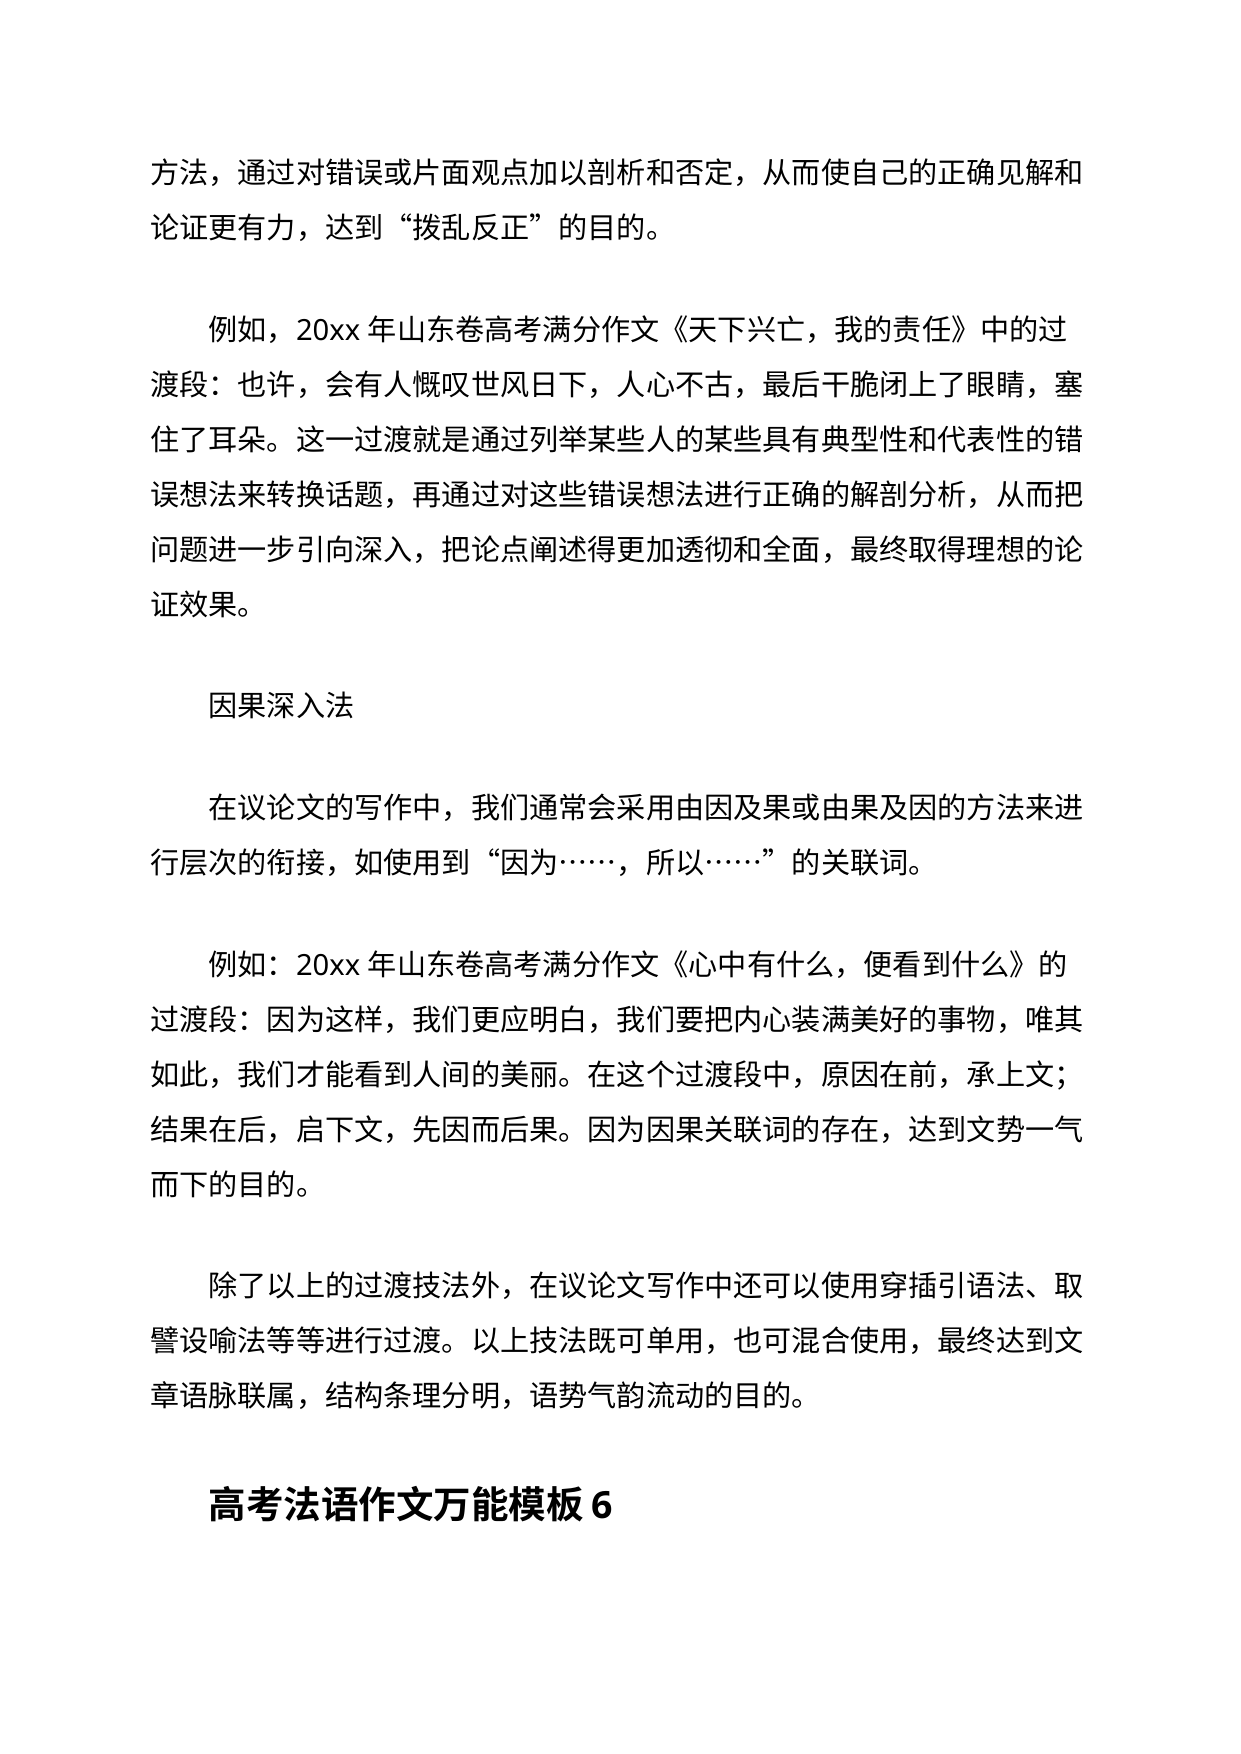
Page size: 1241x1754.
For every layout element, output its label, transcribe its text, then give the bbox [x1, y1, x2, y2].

text 例如：20xx 年山东卷高考满分作文《心中有什么，便看到什么》的过渡段：因为这样，我们更应明白，我们要把内心装满美好的事物，唯其如此，我们才能看到人间的美丽。在这个过渡段中，原因在前，承上文；结果在后，启下文，先因而后果。因为因果关联词的存在，达到文势一气而下的目的。 [150, 941, 1090, 1203]
text 例如，20xx 年山东卷高考满分作文《天下兴亡，我的责任》中的过渡段：也许，会有人慨叹世风日下，人心不古，最后干脆闭上了眼睛，塞住了耳朵。这一过渡就是通过列举某些人的某些具有典型性和代表性的错误想法来转换话题，再通过对这些错误想法进行正确的解剖分析，从而把问题进一步引向深入，把论点阐述得更加透彻和全面，最终取得理想的论证效果。 [150, 307, 1090, 623]
text 除了以上的过渡技法外，在议论文写作中还可以使用穿插引语法、取譬设喻法等等进行过渡。以上技法既可单用，也可混合使用，最终达到文章语脉联属，结构条理分明，语势气韵流动的目的。 [150, 1263, 1090, 1415]
text 因果深入法 [150, 683, 1090, 725]
text 在议论文的写作中，我们通常会采用由因及果或由果及因的方法来进行层次的衔接，如使用到“因为……，所以……”的关联词。 [150, 785, 1090, 882]
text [150, 150, 1090, 247]
text 高考法语作文万能模板6 [150, 1474, 1090, 1529]
